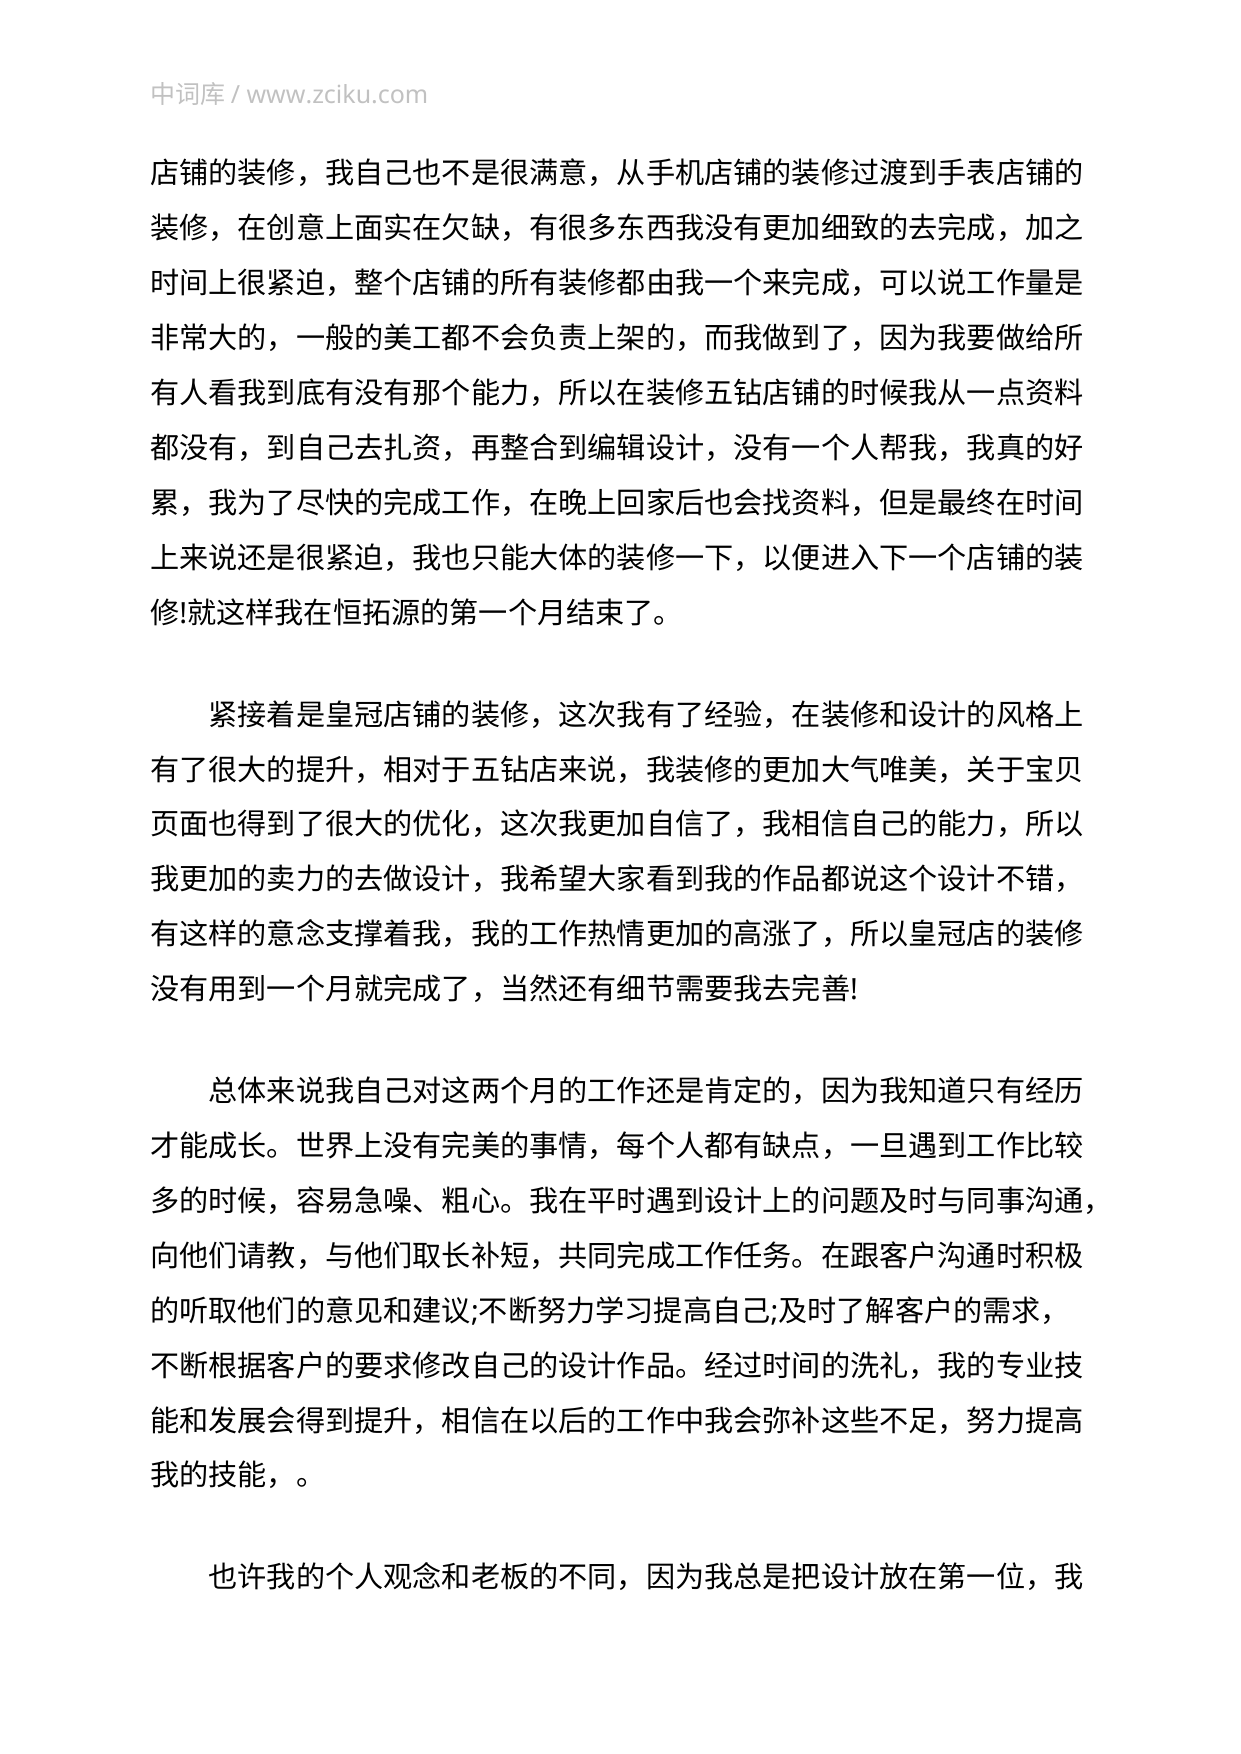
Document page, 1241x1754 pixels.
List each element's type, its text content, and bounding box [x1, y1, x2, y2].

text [150, 150, 1090, 632]
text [150, 1554, 1090, 1596]
text 紧接着是皇冠店铺的装修，这次我有了经验，在装修和设计的风格上有了很大的提升，相对于五钻店来说，我装修的更加大气唯美，关于宝贝页面也得到了很大的优化，这次我更加自信了，我相信自己的能力，所以我更加的卖力的去做设计，我希望大家看到我的作品都说这个设计不错，有这样的意念支撑着我，我的工作热情更加的高涨了，所以皇冠店的装修没有用到一个月就完成了，当然还有细节需要我去完善! [150, 691, 1090, 1008]
text 总体来说我自己对这两个月的工作还是肯定的，因为我知道只有经历才能成长。世界上没有完美的事情，每个人都有缺点，一旦遇到工作比较多的时候，容易急噪、粗心。我在平时遇到设计上的问题及时与同事沟通，向他们请教，与他们取长补短，共同完成工作任务。在跟客户沟通时积极的听取他们的意见和建议;不断努力学习提高自己;及时了解客户的需求，不断根据客户的要求修改自己的设计作品。经过时间的洗礼，我的专业技能和发展会得到提升，相信在以后的工作中我会弥补这些不足，努力提高我的技能，。 [150, 1068, 1090, 1494]
